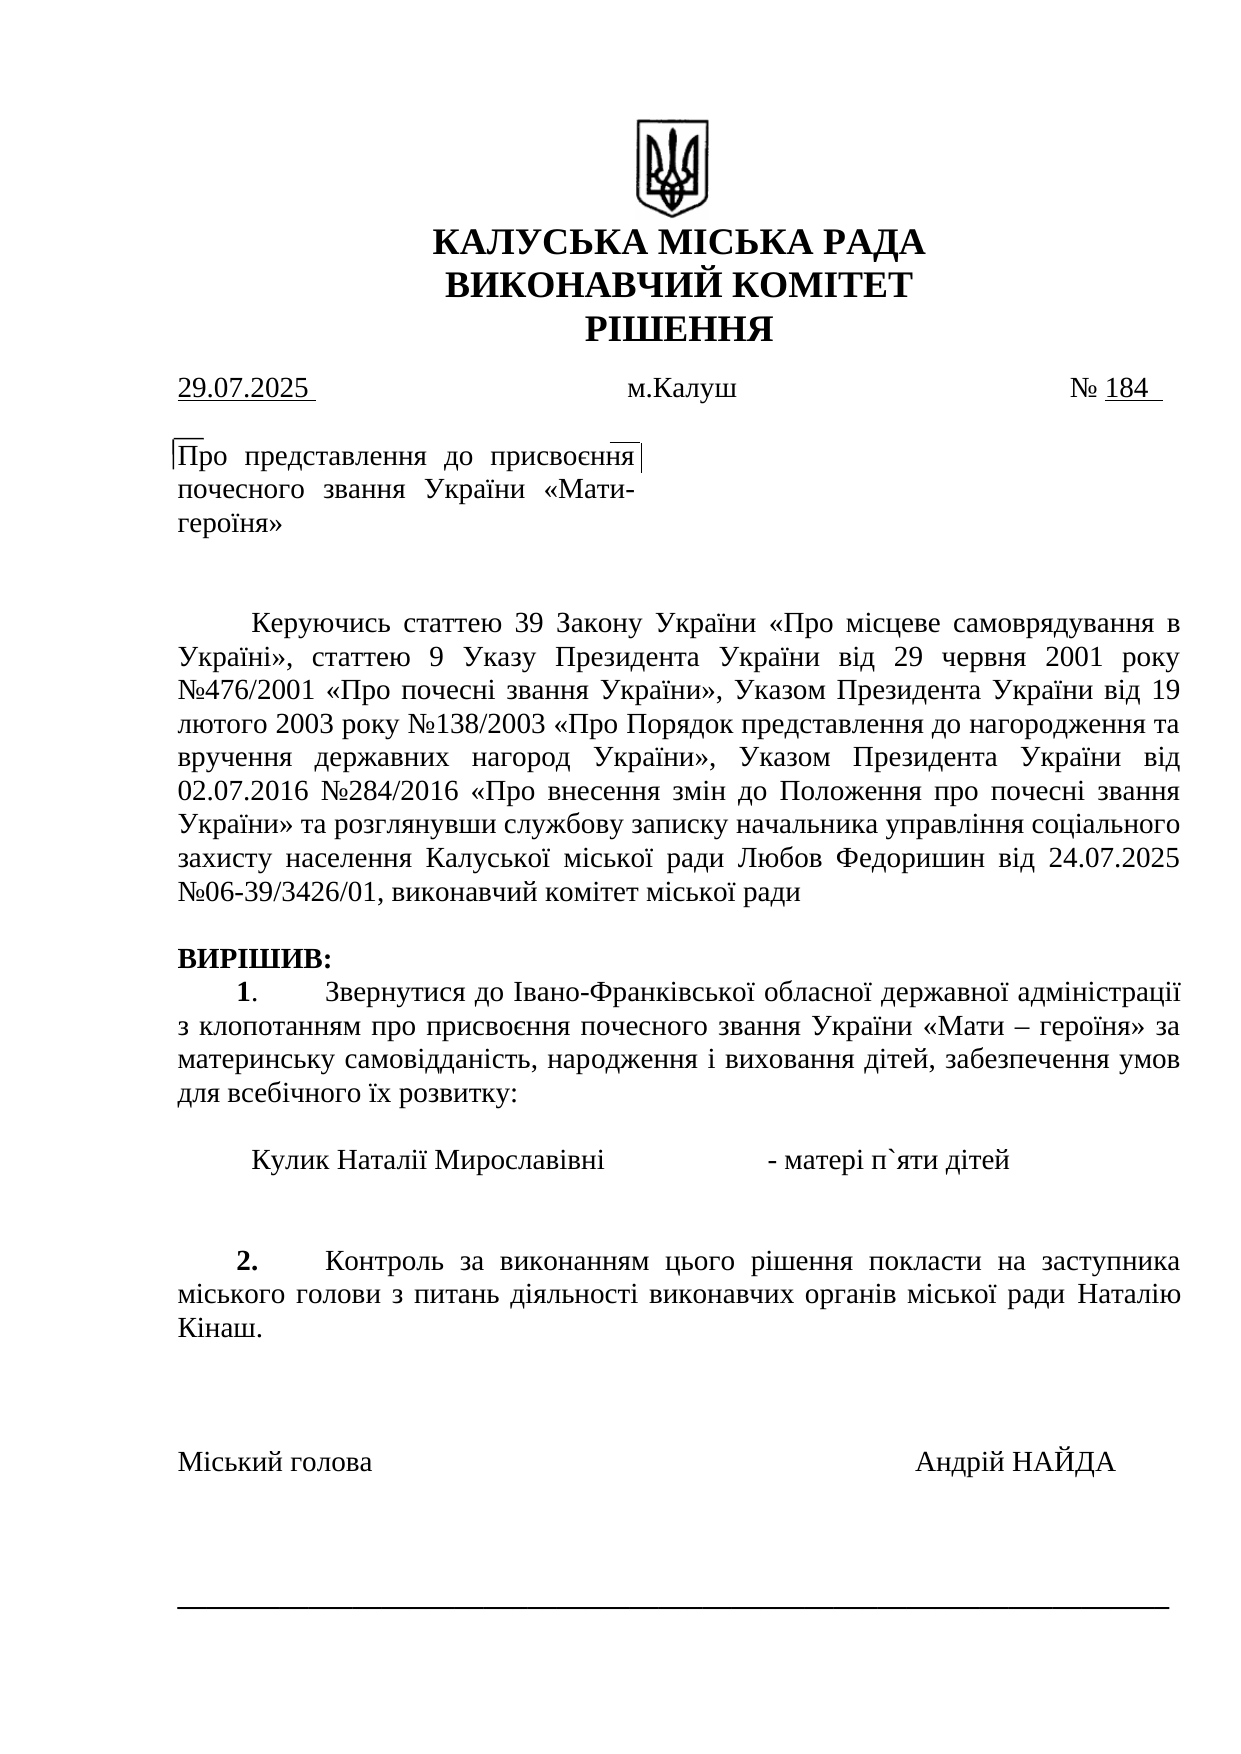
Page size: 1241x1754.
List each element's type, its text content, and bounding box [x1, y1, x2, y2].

text Кулик Наталії Мирославівні - матері п`яти дітей [251, 1142, 1181, 1176]
subtitle РІШЕННЯ [177, 306, 1181, 349]
subtitle КАЛУСЬКА МІСЬКА РАДА [177, 220, 1181, 263]
text 29.07.2025 м.Калуш № 184 [177, 371, 1181, 404]
text Про представлення до присвоєння почесного звання України «Мати-героїня» [177, 438, 635, 538]
text ____________________________________________________________________ [177, 1578, 1181, 1612]
subtitle ВИКОНАВЧИЙ КОМІТЕТ [177, 263, 1181, 306]
text Міський голова Андрій НАЙДА [177, 1444, 1181, 1477]
text Керуючись статтею 39 Закону України «Про місцеве самоврядування в Україні», статтею 9 Указу Президента України від 29 червня 2001 року №476/2001 «Про почесні звання України», Указом Президента України від 19 лютого 2003 року №138/2003 «Про Порядок представлення до нагородження та вручення державних нагород України», Указом Президента України від 02.07.2016 №284/2016 «Про внесення змін до Положення про почесні звання України» та розглянувши службову записку начальника управління соціального захисту населення Калуської міської ради Любов Федоришин від 24.07.2025 №06-39/3426/01, виконавчий комітет міської ради [177, 605, 1181, 907]
text 1. Звернутися до Івано-Франківської обласної державної адміністрації з клопотанням про присвоєння почесного звання України «Мати – героїня» за материнську самовідданість, народження і виховання дітей, забезпечення умов для всебічного їх розвитку: [177, 974, 1181, 1108]
text ВИРІШИВ: [177, 941, 1181, 974]
text 2. Контроль за виконанням цього рішення покласти на заступника міського голови з питань діяльності виконавчих органів міської ради Наталію Кінаш. [177, 1243, 1181, 1343]
